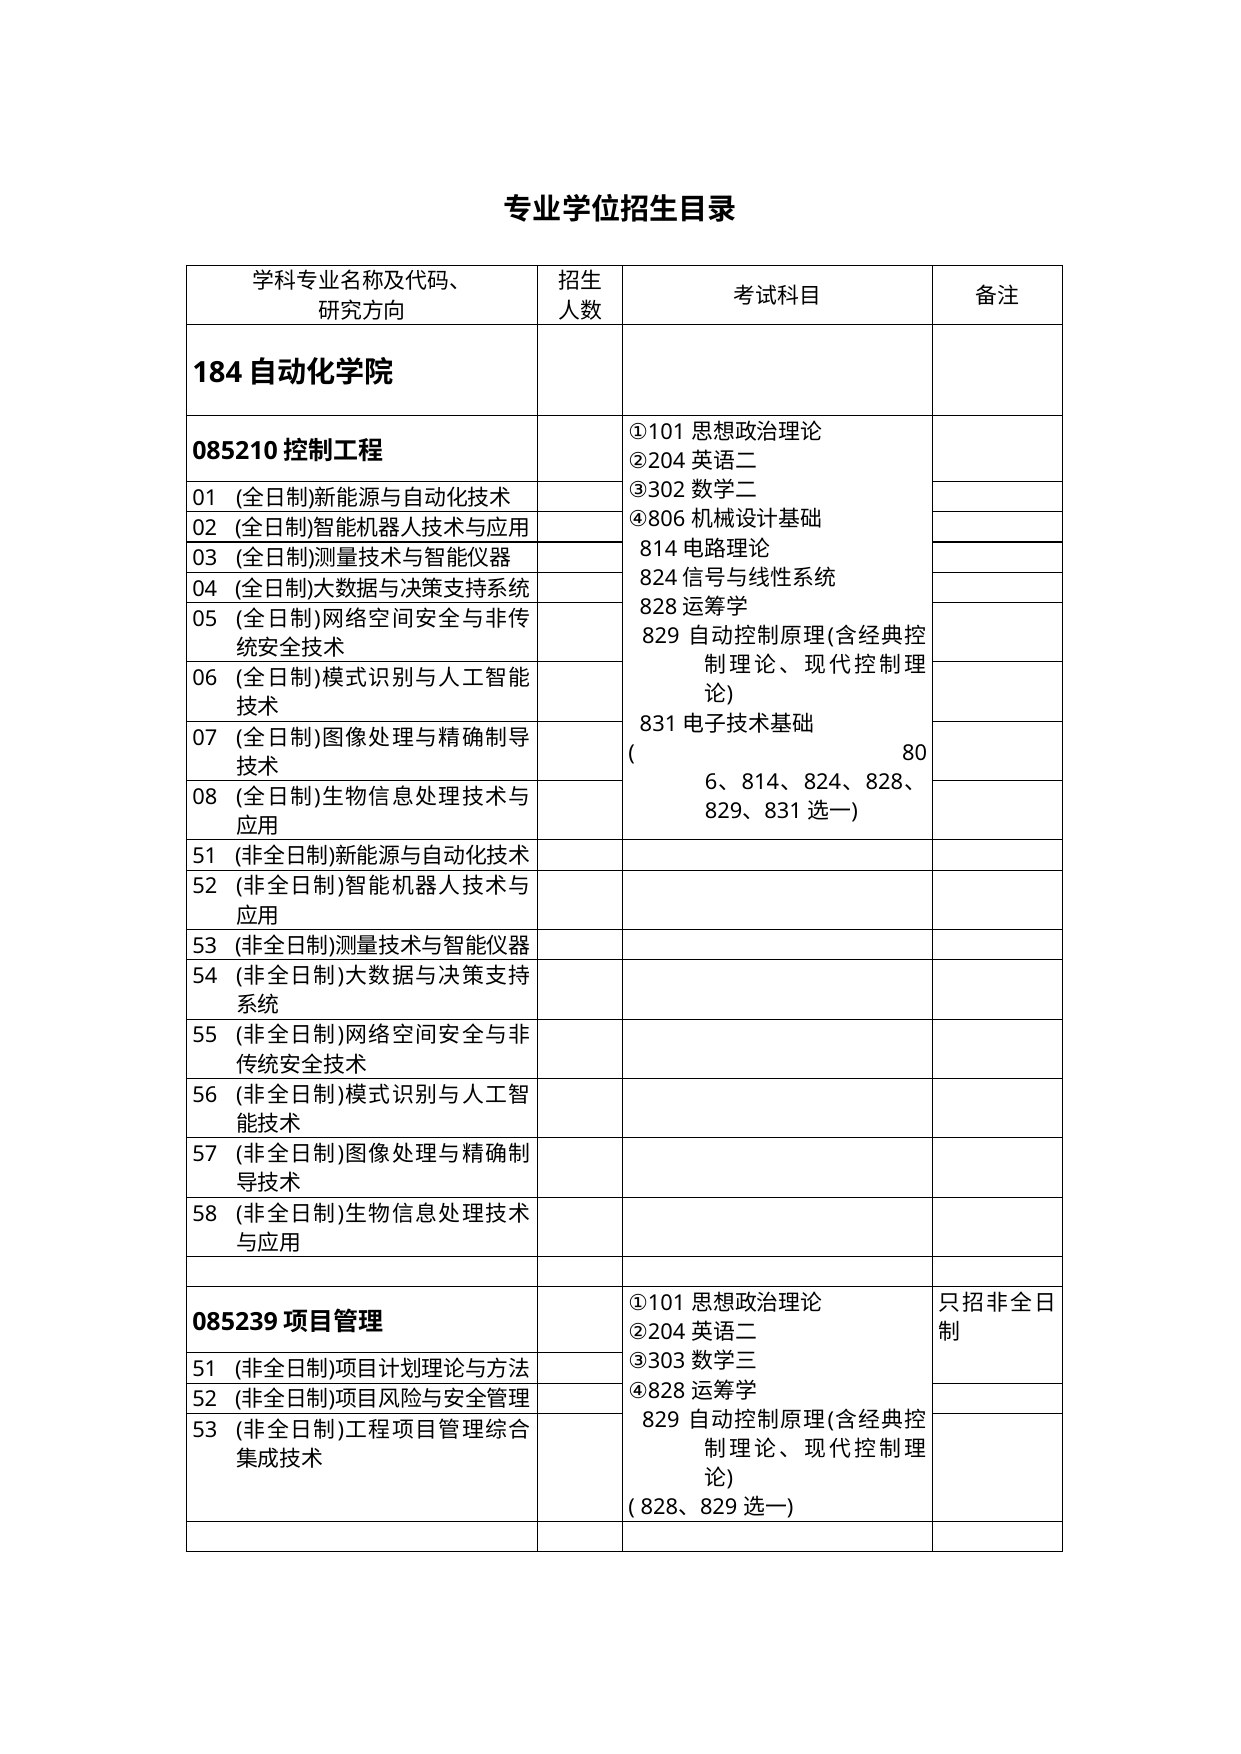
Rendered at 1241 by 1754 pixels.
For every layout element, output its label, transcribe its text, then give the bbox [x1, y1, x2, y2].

table_cell 52 (非全日制)项目风险与安全管理 [187, 1384, 537, 1413]
table_cell [623, 1138, 932, 1197]
table_cell [933, 840, 1062, 869]
table_cell [538, 1198, 622, 1256]
table_cell [933, 1020, 1062, 1078]
table_cell [538, 482, 622, 511]
table_cell [933, 871, 1062, 929]
table_cell [538, 930, 622, 959]
table_cell [623, 325, 932, 415]
table_cell [933, 662, 1062, 721]
table_cell [933, 603, 1062, 661]
table_cell [933, 1079, 1062, 1137]
table_cell [538, 1020, 622, 1078]
table_cell 55 (非全日制)网络空间安全与非传统安全技术 [187, 1020, 537, 1078]
table_cell 58 (非全日制)生物信息处理技术与应用 [187, 1198, 537, 1256]
table_cell [187, 1522, 537, 1551]
table_cell [538, 512, 622, 541]
table_cell 08 (全日制)生物信息处理技术与应用 [187, 781, 537, 839]
table_cell 02 (全日制)智能机器人技术与应用 [187, 512, 537, 541]
table_cell [538, 781, 622, 839]
table_cell [933, 960, 1062, 1018]
table_cell [538, 871, 622, 929]
table_cell 56 (非全日制)模式识别与人工智能技术 [187, 1079, 537, 1137]
table_cell [538, 960, 622, 1018]
table_cell [623, 1257, 932, 1286]
table_cell 54 (非全日制)大数据与决策支持系统 [187, 960, 537, 1018]
table_cell [538, 1287, 622, 1352]
table_cell [933, 1138, 1062, 1197]
table_cell [933, 512, 1062, 541]
table_header 学科专业名称及代码、 研究方向 [187, 266, 537, 324]
table_cell [933, 1414, 1062, 1521]
table_cell [538, 416, 622, 481]
table_cell [538, 1384, 622, 1413]
table_cell [538, 1257, 622, 1286]
table_cell 085210控制工程 [187, 416, 537, 481]
table_header 备注 [933, 266, 1062, 324]
table_cell [623, 871, 932, 929]
table_cell 04 (全日制)大数据与决策支持系统 [187, 573, 537, 602]
table_cell [538, 840, 622, 869]
table_cell 57 (非全日制)图像处理与精确制导技术 [187, 1138, 537, 1197]
table_cell 05 (全日制)网络空间安全与非传统安全技术 [187, 603, 537, 661]
table_cell [538, 1353, 622, 1382]
table_cell ①101 思想政治理论 ②204 英语二 ③302 数学二 ④806 机械设计基础 814 电路理论 824 信号与线性系统 828 运筹学 829 自动控制原理(含经典控制理论、现代控制理论) 831 电子技术基础 ( 806、814、824、828、829、831 选一) [623, 416, 932, 839]
table_cell [933, 325, 1062, 415]
table_cell [933, 781, 1062, 839]
table_cell [623, 960, 932, 1018]
table_cell [933, 543, 1062, 572]
table_cell [933, 416, 1062, 481]
table_cell [933, 930, 1062, 959]
table_cell 01 (全日制)新能源与自动化技术 [187, 482, 537, 511]
table_cell [933, 722, 1062, 780]
table_cell [538, 573, 622, 602]
table_cell [538, 1414, 622, 1521]
table_cell [933, 1257, 1062, 1286]
table_cell 184自动化学院 [187, 325, 537, 415]
table_cell [538, 543, 622, 572]
table_cell 只招非全日制 [933, 1287, 1062, 1382]
table_cell [538, 722, 622, 780]
table_cell [933, 482, 1062, 511]
table_cell 03 (全日制)测量技术与智能仪器 [187, 543, 537, 572]
table_cell [933, 1522, 1062, 1551]
table_header 招生 人数 [538, 266, 622, 324]
table_cell [623, 1079, 932, 1137]
table_cell 06 (全日制)模式识别与人工智能技术 [187, 662, 537, 721]
subtitle 专业学位招生目录 [187, 174, 1053, 239]
table_cell 53 (非全日制)工程项目管理综合集成技术 [187, 1414, 537, 1521]
table_cell 53 (非全日制)测量技术与智能仪器 [187, 930, 537, 959]
table_cell ①101 思想政治理论 ②204 英语二 ③303 数学三 ④828 运筹学 829 自动控制原理(含经典控制理论、现代控制理论) ( 828、829 选一) [623, 1287, 932, 1521]
table_cell [538, 1079, 622, 1137]
table_cell [538, 1138, 622, 1197]
table_cell [623, 930, 932, 959]
table_cell [933, 1198, 1062, 1256]
table_cell 52 (非全日制)智能机器人技术与应用 [187, 871, 537, 929]
table_cell [623, 1522, 932, 1551]
table_cell 51 (非全日制)项目计划理论与方法 [187, 1353, 537, 1382]
table_header 考试科目 [623, 266, 932, 324]
table_cell [623, 840, 932, 869]
table_cell [538, 325, 622, 415]
table_cell [933, 1384, 1062, 1413]
table_cell [623, 1020, 932, 1078]
table_cell [538, 1522, 622, 1551]
table_cell [933, 573, 1062, 602]
table_cell [623, 1198, 932, 1256]
table_cell 51 (非全日制)新能源与自动化技术 [187, 840, 537, 869]
table_cell [538, 662, 622, 721]
table_cell [538, 603, 622, 661]
table_cell 07 (全日制)图像处理与精确制导技术 [187, 722, 537, 780]
table_cell 085239项目管理 [187, 1287, 537, 1352]
table_cell [187, 1257, 537, 1286]
